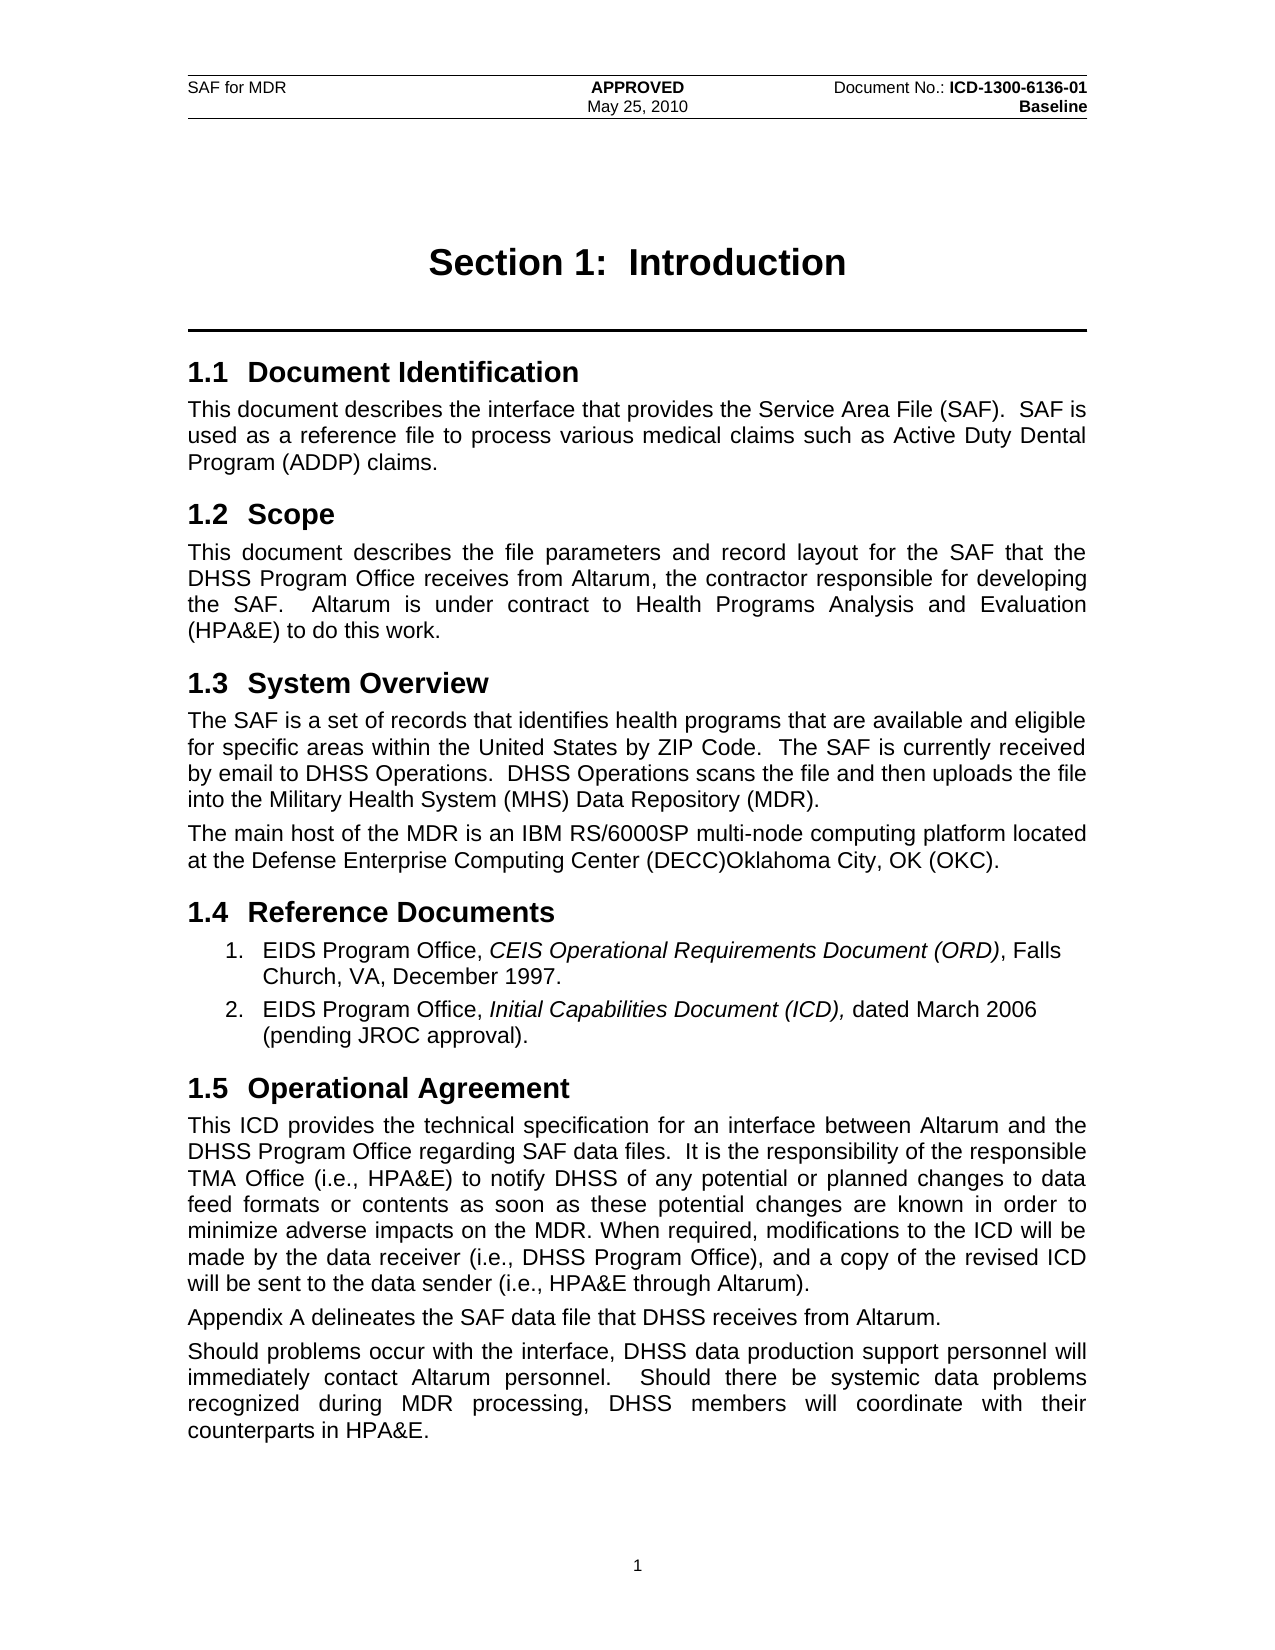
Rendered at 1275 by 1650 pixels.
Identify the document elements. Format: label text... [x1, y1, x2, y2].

subtitle Scope [187, 497, 1087, 531]
text This ICD provides the technical specification for an interface between Altarum and the DHSS Program Office regarding SAF data files. It is the responsibility of the responsible TMA Office (i.e., HPA&E) to notify DHSS of any potential or planned changes to data feed formats or contents as soon as these potential changes are known in order to minimize adverse impacts on the MDR. When required, modifications to the ICD will be made by the data receiver (i.e., DHSS Program Office), and a copy of the revised ICD will be sent to the data sender (i.e., HPA&E through Altarum). [187, 1112, 1087, 1296]
subtitle Operational Agreement [187, 1071, 1087, 1104]
text Appendix A delineates the SAF data file that DHSS receives from Altarum. [187, 1304, 1087, 1330]
text The SAF is a set of records that identifies health programs that are available and eligible for specific areas within the by ZIP Code. The SAF is currently received by email to DHSS Operations. DHSS Operations scans the file and then uploads the file into the Military Health System (MHS) Data Repository (MDR). [187, 707, 1087, 813]
text The main host of the MDR is an RS/6000SP multi-node computing platform located at the Defense Enterprise Computing Center (DECC)Oklahoma City, OK (OKC). [187, 820, 1087, 873]
subtitle System Overview [187, 666, 1087, 700]
text This document describes the interface that provides the Service Area File (SAF). SAF is used as a reference file to process various medical claims such as Active Duty Dental Program (ADDP) claims. [187, 396, 1087, 475]
text Should problems occur with the interface, DHSS data production support personnel will immediately contact Altarum personnel. Should there be systemic data problems recognized during processing, DHSS members will coordinate with their counterparts in HPA&E. [187, 1338, 1087, 1443]
subtitle Reference Documents [187, 896, 1087, 929]
list EIDS Program Office, Initial Capabilities Document (ICD), dated March 2006 (pending JROC approval). [225, 996, 1087, 1048]
subtitle Introduction [187, 240, 1087, 332]
text This document describes the file parameters and record layout for the SAF that the DHSS Program Office receives from Altarum, the contractor responsible for developing the SAF. Altarum is under contract to Health Programs Analysis and Evaluation (HPA&E) to do this work. [187, 538, 1087, 644]
subtitle Document Identification [187, 355, 1087, 388]
list EIDS Program Office, CEIS Operational Requirements Document (ORD), , December 1997. [225, 937, 1087, 989]
